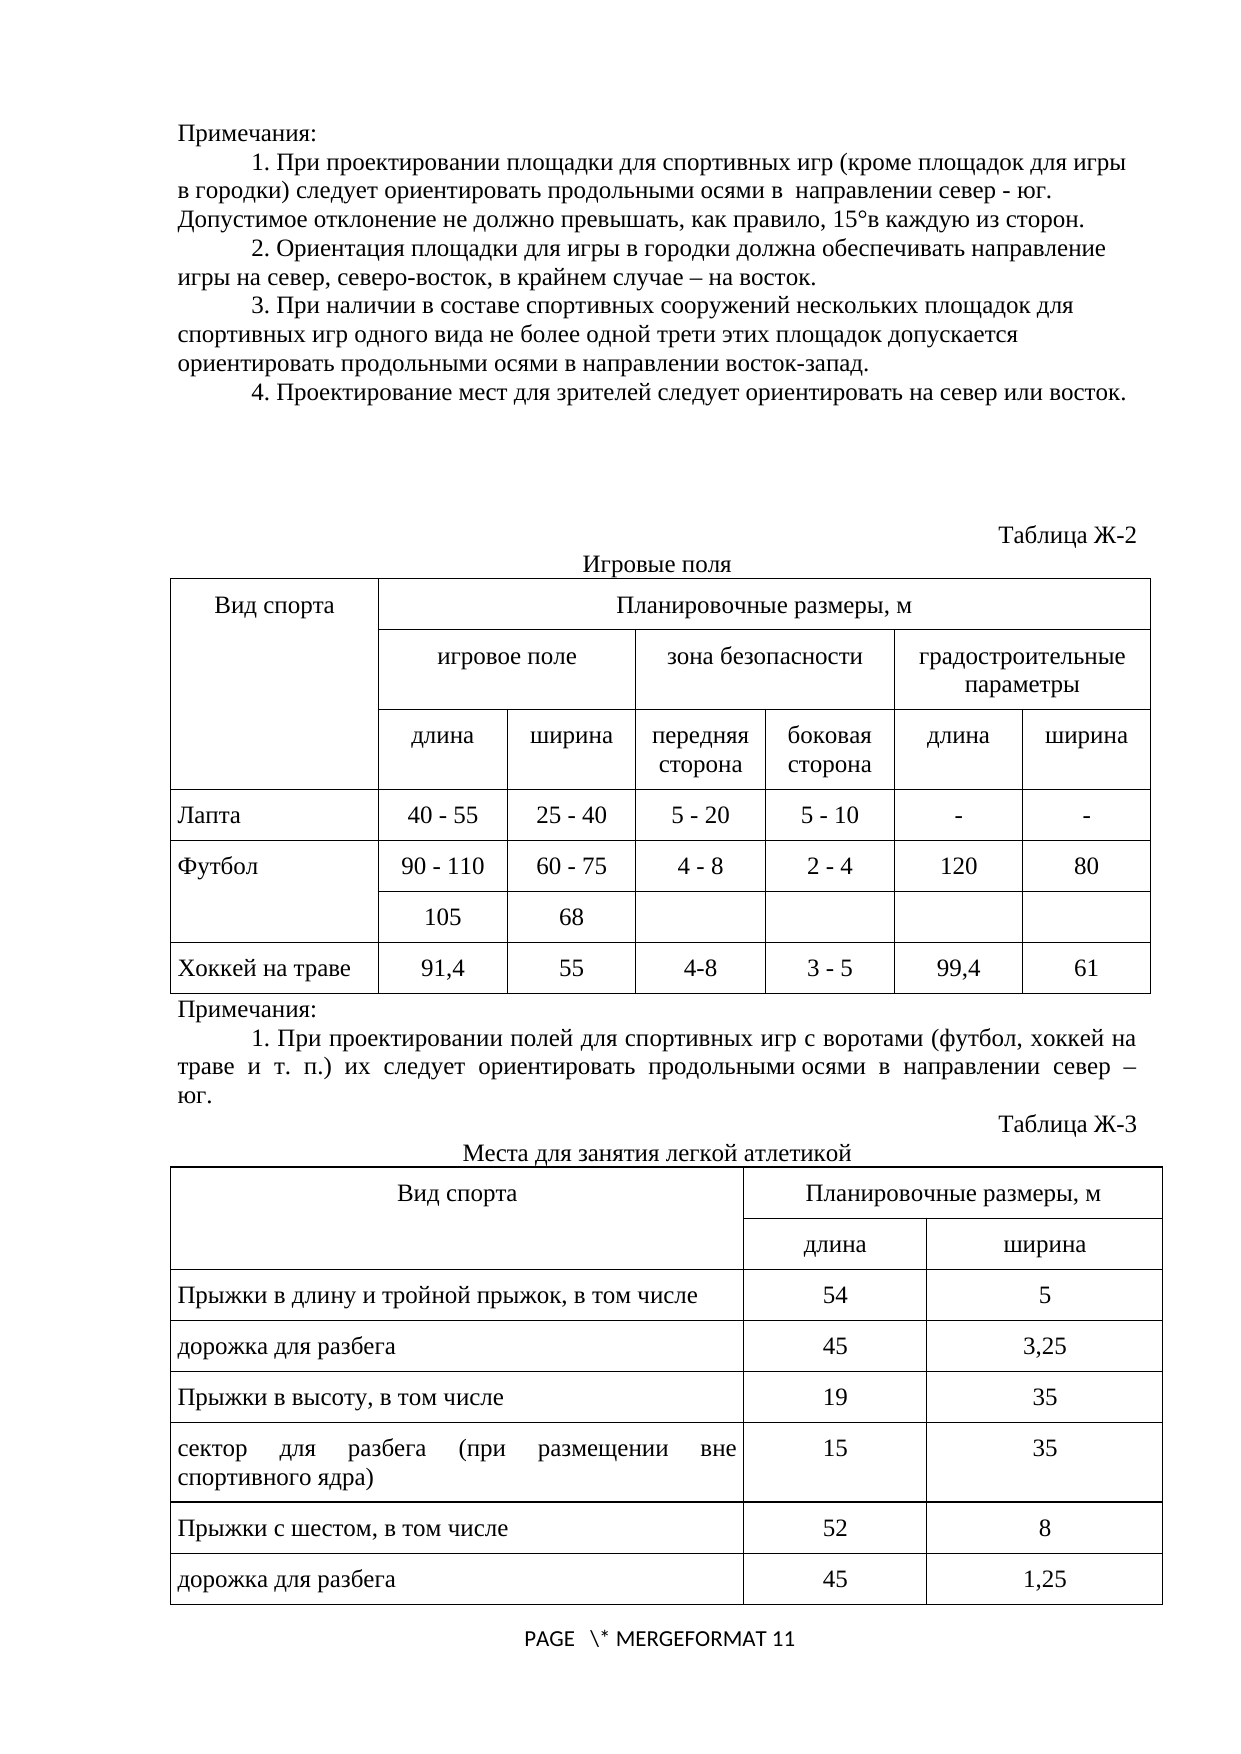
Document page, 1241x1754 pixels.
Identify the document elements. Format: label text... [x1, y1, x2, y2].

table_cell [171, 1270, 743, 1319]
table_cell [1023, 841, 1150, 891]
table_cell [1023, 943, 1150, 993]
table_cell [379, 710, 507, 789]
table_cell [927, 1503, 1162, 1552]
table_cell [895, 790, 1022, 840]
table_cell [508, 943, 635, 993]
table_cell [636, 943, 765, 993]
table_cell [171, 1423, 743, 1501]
text Таблица Ж-3 [177, 1109, 1137, 1138]
text 2. Ориентация площадки для игры в городки должна обеспечивать направление игры на север, северо-восток, в крайнем случае – на восток. [177, 233, 1137, 291]
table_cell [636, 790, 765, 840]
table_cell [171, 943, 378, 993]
text Таблица Ж-2 [177, 521, 1137, 549]
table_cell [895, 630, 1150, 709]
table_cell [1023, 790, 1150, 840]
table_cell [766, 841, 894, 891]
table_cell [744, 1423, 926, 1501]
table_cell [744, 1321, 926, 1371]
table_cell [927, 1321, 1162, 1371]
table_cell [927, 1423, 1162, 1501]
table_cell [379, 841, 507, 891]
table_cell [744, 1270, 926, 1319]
text Места для занятия легкой атлетикой [177, 1138, 1137, 1166]
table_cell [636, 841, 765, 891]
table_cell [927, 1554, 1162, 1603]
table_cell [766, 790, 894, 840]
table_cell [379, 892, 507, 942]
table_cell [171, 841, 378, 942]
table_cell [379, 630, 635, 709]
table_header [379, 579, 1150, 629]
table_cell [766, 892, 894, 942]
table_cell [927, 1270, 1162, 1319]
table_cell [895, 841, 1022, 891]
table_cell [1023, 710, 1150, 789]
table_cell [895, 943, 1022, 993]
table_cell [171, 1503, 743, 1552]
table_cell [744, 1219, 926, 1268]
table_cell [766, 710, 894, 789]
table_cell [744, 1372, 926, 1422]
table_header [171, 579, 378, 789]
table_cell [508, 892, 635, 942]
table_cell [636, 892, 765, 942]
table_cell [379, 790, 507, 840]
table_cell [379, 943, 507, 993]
text 4. Проектирование мест для зрителей следует ориентировать на север или восток. [177, 377, 1137, 406]
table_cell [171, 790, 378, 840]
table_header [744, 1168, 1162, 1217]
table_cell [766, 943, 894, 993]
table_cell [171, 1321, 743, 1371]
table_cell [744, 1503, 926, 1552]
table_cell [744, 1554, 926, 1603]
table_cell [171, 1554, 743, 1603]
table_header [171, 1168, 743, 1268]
text Примечания: [177, 118, 1137, 147]
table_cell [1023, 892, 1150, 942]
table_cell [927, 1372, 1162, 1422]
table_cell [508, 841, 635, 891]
text 1. При проектировании полей для спортивных игр с воротами (футбол, хоккей на траве и т. п.) их следует ориентировать продольными осями в направлении север – юг. [177, 1023, 1137, 1109]
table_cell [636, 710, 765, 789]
text 1. При проектировании площадки для спортивных игр (кроме площадок для игры в городки) следует ориентировать продольными осями в направлении север - юг. Допустимое отклонение не должно превышать, как правило, 15°в каждую из сторон. [177, 147, 1137, 233]
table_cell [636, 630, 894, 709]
text Примечания: [177, 994, 1137, 1023]
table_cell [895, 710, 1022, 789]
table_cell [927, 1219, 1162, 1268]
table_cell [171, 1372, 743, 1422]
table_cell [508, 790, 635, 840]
text Игровые поля [177, 549, 1137, 578]
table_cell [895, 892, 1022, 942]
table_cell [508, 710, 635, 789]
text 3. При наличии в составе спортивных сооружений нескольких площадок для спортивных игр одного вида не более одной трети этих площадок допускается ориентировать продольными осями в направлении восток-запад. [177, 291, 1137, 377]
